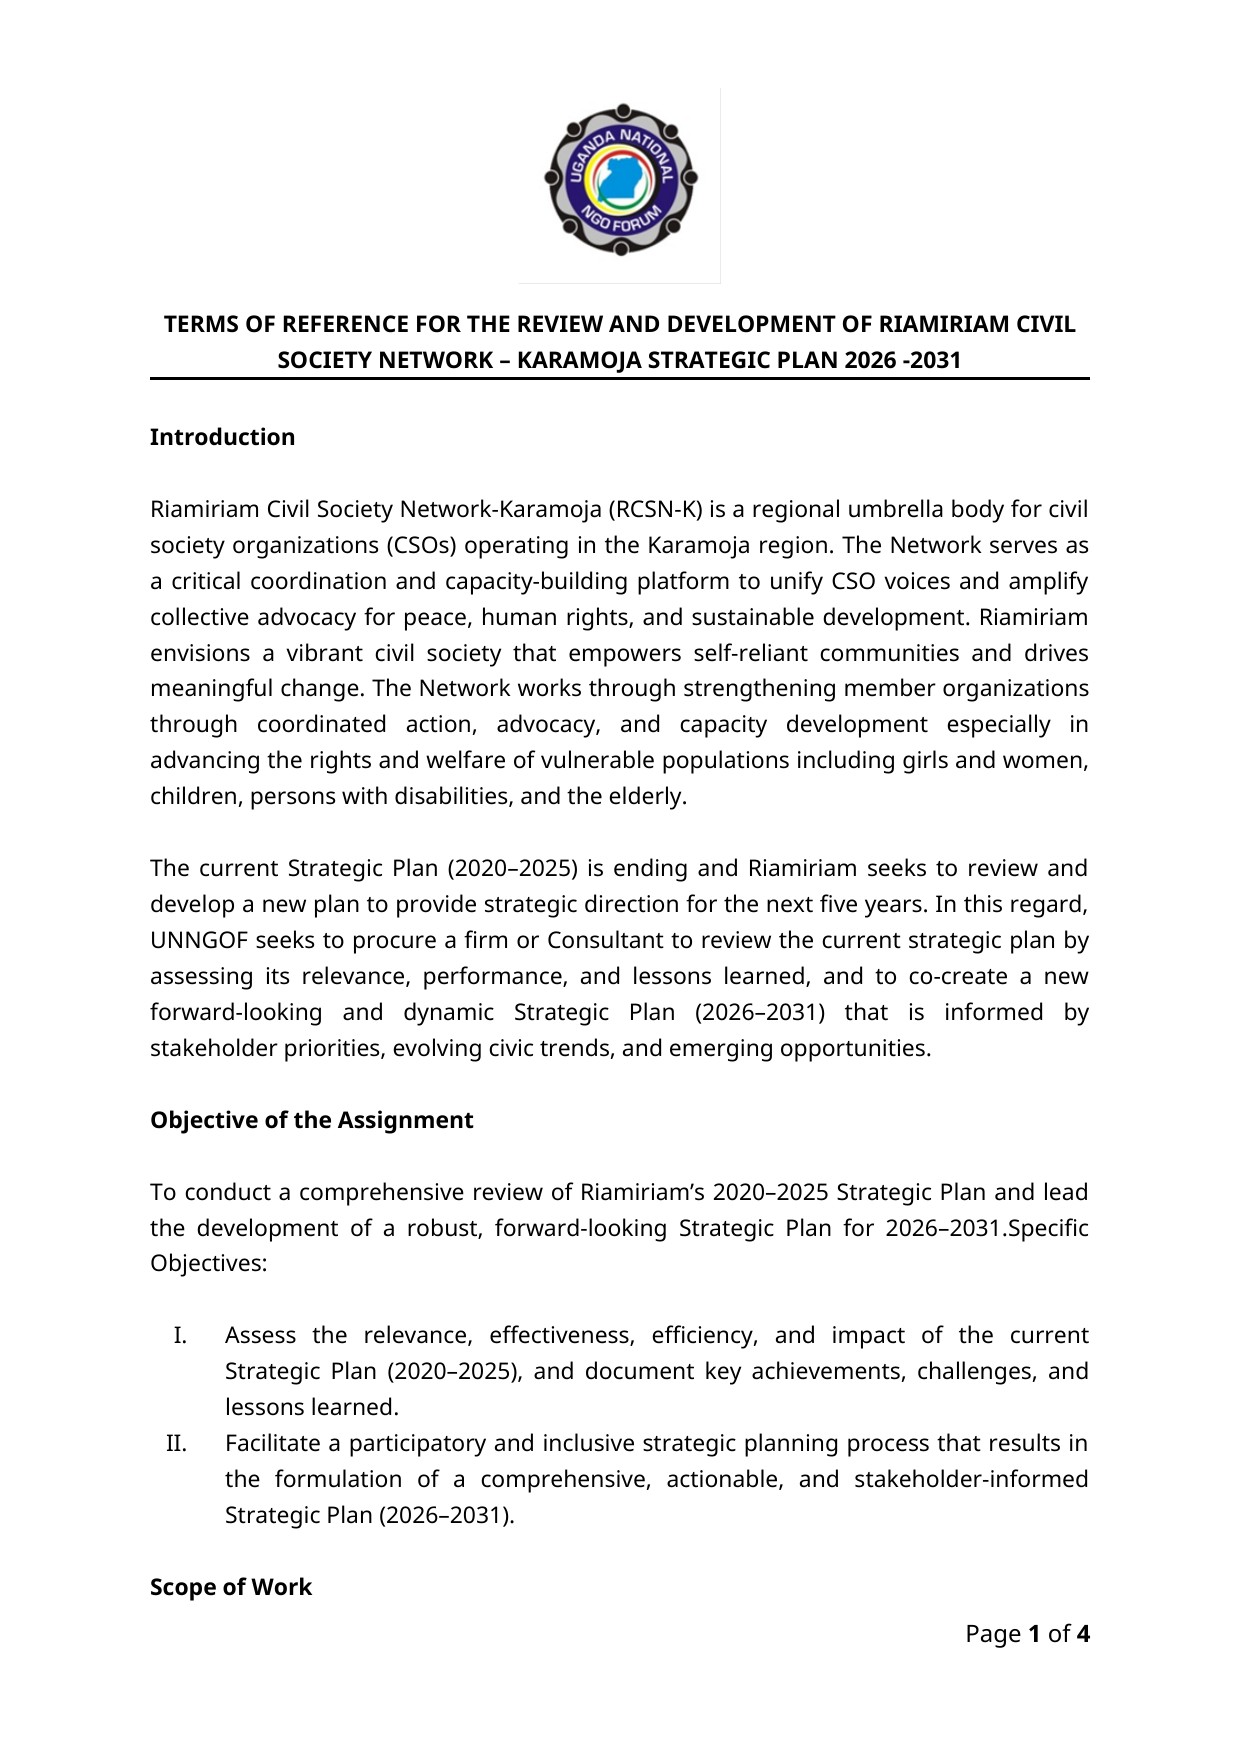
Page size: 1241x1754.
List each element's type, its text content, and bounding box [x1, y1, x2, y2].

list Assess the relevance, effectiveness, efficiency, and impact of the current Strategic Plan (2020–2025), and document key achievements, challenges, and lessons learned. [187, 1319, 1090, 1422]
text The current Strategic Plan (2020–2025) is ending and Riamiriam seeks to review and develop a new plan to provide strategic direction for the next five years. In this regard, UNNGOF seeks to procure a firm or Consultant to review the current strategic plan by assessing its relevance, performance, and lessons learned, and to co-create a new forward-looking and dynamic Strategic Plan (2026–2031) that is informed by stakeholder priorities, evolving civic trends, and emerging opportunities. [150, 852, 1090, 1063]
text Introduction [150, 421, 1090, 452]
picture [518, 88, 722, 285]
text To conduct a comprehensive review of Riamiriam’s 2020–2025 Strategic Plan and lead the development of a robust, forward-looking Strategic Plan for 2026–2031.Specific Objectives: [150, 1176, 1090, 1279]
text TERMS OF REFERENCE FOR THE REVIEW AND DEVELOPMENT OF RIAMIRIAM CIVIL SOCIETY NETWORK – KARAMOJA STRATEGIC PLAN 2026 -2031 [150, 308, 1090, 377]
list Facilitate a participatory and inclusive strategic planning process that results in the formulation of a comprehensive, actionable, and stakeholder-informed Strategic Plan (2026–2031). [187, 1427, 1090, 1530]
text Objective of the Assignment [150, 1104, 1090, 1135]
text Scope of Work [150, 1571, 1090, 1602]
text Riamiriam Civil Society Network-Karamoja (RCSN-K) is a regional umbrella body for civil society organizations (CSOs) operating in the Karamoja region. The Network serves as a critical coordination and capacity-building platform to unify CSO voices and amplify collective advocacy for peace, human rights, and sustainable development. Riamiriam envisions a vibrant civil society that empowers self-reliant communities and drives meaningful change. The Network works through strengthening member organizations through coordinated action, advocacy, and capacity development especially in advancing the rights and welfare of vulnerable populations including girls and women, children, persons with disabilities, and the elderly. [150, 493, 1090, 811]
